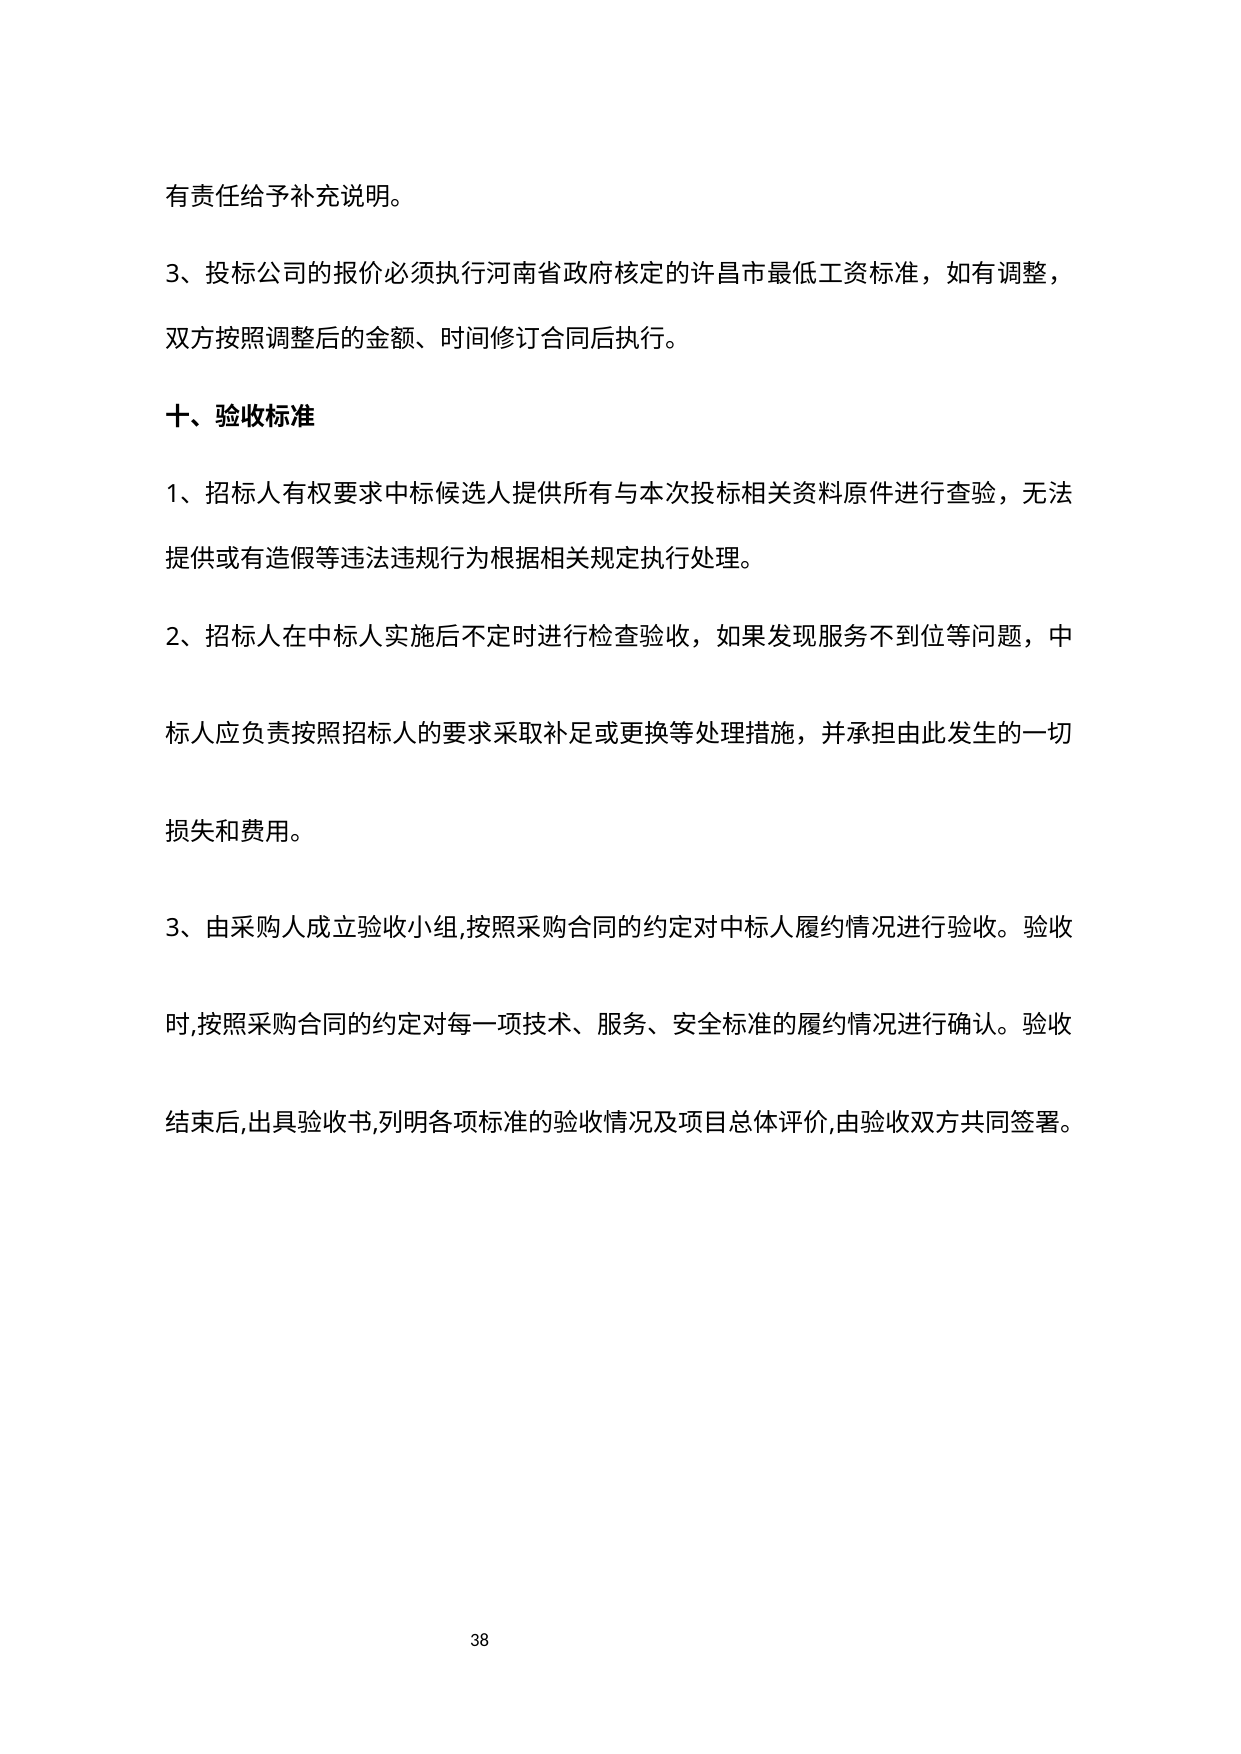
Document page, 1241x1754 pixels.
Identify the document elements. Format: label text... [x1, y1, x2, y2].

text 3、投标公司的报价必须执行河南省政府核定的许昌市最低工资标准，如有调整，双方按照调整后的金额、时间修订合同后执行。 [165, 239, 1075, 369]
text 2、招标人在中标人实施后不定时进行检查验收，如果发现服务不到位等问题，中标人应负责按照招标人的要求采取补足或更换等处理措施，并承担由此发生的一切损失和费用。 [165, 602, 1075, 862]
text 十、验收标准 [165, 382, 1075, 447]
text 1、招标人有权要求中标候选人提供所有与本次投标相关资料原件进行查验，无法提供或有造假等违法违规行为根据相关规定执行处理。 [165, 459, 1075, 589]
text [165, 162, 1075, 227]
text 3、由采购人成立验收小组,按照采购合同的约定对中标人履约情况进行验收。验收时,按照采购合同的约定对每一项技术、服务、安全标准的履约情况进行确认。验收结束后,出具验收书,列明各项标准的验收情况及项目总体评价,由验收双方共同签署。 [165, 893, 1075, 1153]
